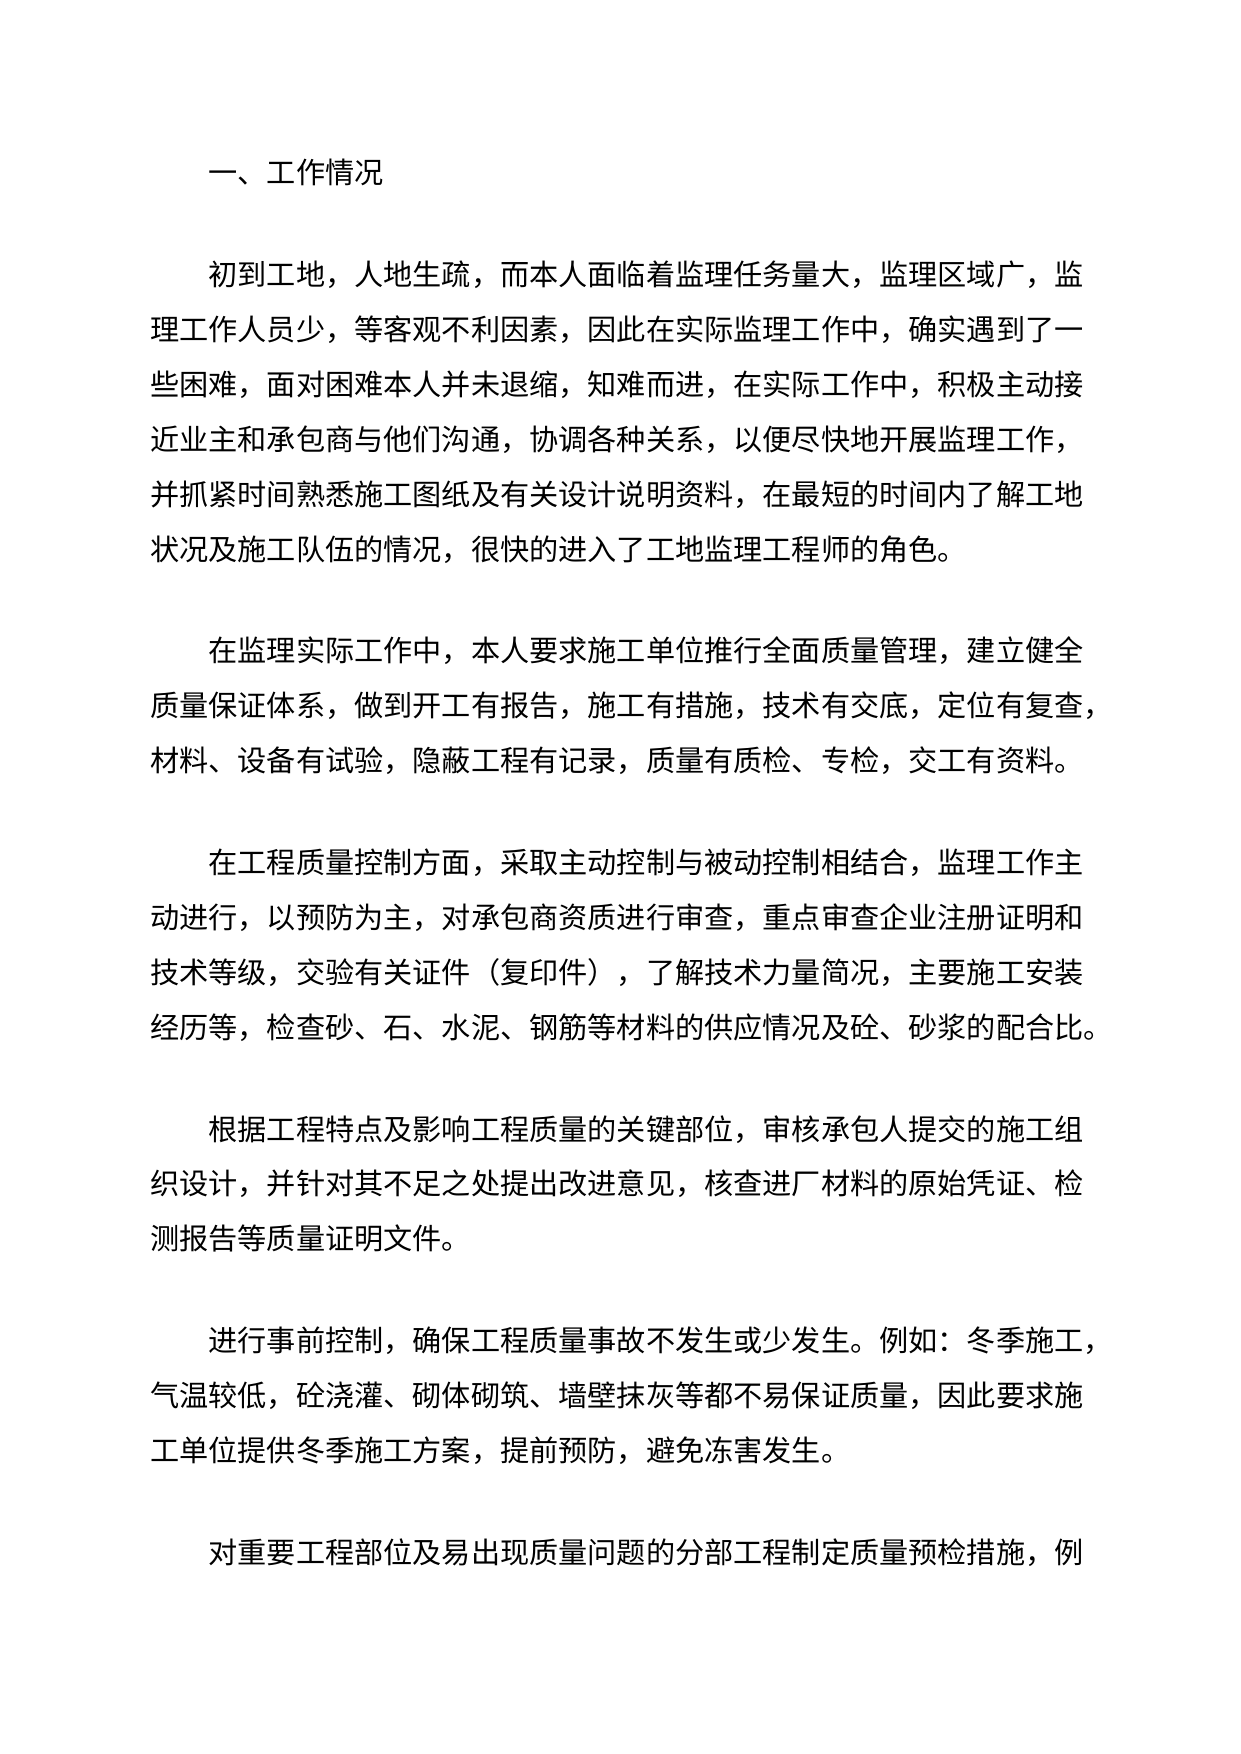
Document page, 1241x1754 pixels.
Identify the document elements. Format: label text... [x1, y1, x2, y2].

text 在监理实际工作中，本人要求施工单位推行全面质量管理，建立健全质量保证体系，做到开工有报告，施工有措施，技术有交底，定位有复查，材料、设备有试验，隐蔽工程有记录，质量有质检、专检，交工有资料。 [150, 628, 1090, 780]
text 进行事前控制，确保工程质量事故不发生或少发生。例如：冬季施工，气温较低，砼浇灌、砌体砌筑、墙壁抹灰等都不易保证质量，因此要求施工单位提供冬季施工方案，提前预防，避免冻害发生。 [150, 1318, 1090, 1470]
text 初到工地，人地生疏，而本人面临着监理任务量大，监理区域广，监理工作人员少，等客观不利因素，因此在实际监理工作中，确实遇到了一些困难，面对困难本人并未退缩，知难而进，在实际工作中，积极主动接近业主和承包商与他们沟通，协调各种关系，以便尽快地开展监理工作，并抓紧时间熟悉施工图纸及有关设计说明资料，在最短的时间内了解工地状况及施工队伍的情况，很快的进入了工地监理工程师的角色。 [150, 252, 1090, 568]
text 一、工作情况 [150, 150, 1090, 192]
text 根据工程特点及影响工程质量的关键部位，审核承包人提交的施工组织设计，并针对其不足之处提出改进意见，核查进厂材料的原始凭证、检测报告等质量证明文件。 [150, 1106, 1090, 1258]
text 在工程质量控制方面，采取主动控制与被动控制相结合，监理工作主动进行，以预防为主，对承包商资质进行审查，重点审查企业注册证明和技术等级，交验有关证件（复印件），了解技术力量简况，主要施工安装经历等，检查砂、石、水泥、钢筋等材料的供应情况及砼、砂浆的配合比。 [150, 839, 1090, 1047]
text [150, 1529, 1090, 1571]
